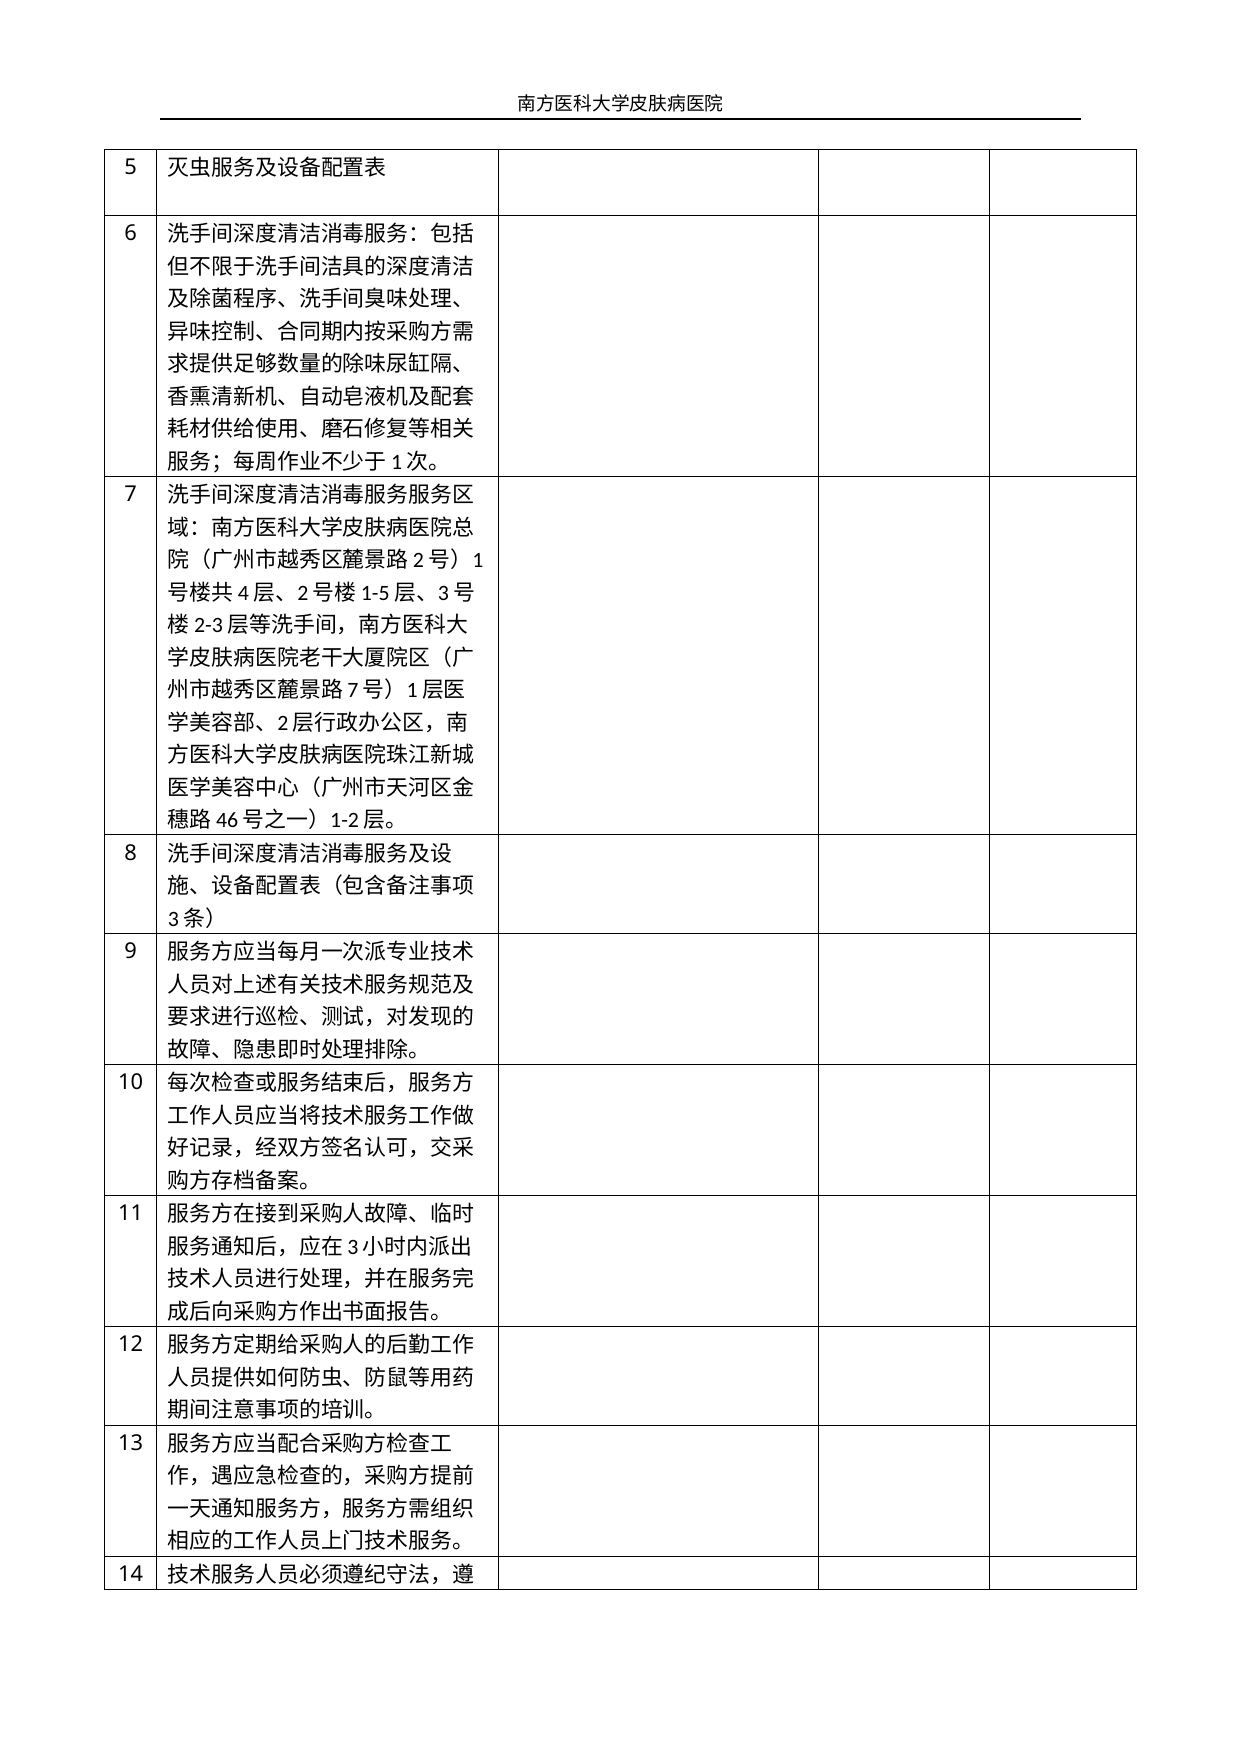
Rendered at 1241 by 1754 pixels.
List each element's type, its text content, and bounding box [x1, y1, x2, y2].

table_cell [990, 216, 1136, 476]
table_cell [819, 1327, 989, 1424]
table_cell [499, 477, 818, 834]
table_cell 11 [105, 1196, 156, 1326]
table_cell 服务方在接到采购人故障、临时服务通知后，应在3小时内派出技术人员进行处理，并在服务完成后向采购方作出书面报告。 [157, 1196, 498, 1326]
table_cell [990, 835, 1136, 933]
table_cell 7 [105, 477, 156, 834]
table_cell [499, 1557, 818, 1589]
table_cell [990, 1557, 1136, 1589]
table_cell 洗手间深度清洁消毒服务及设施、设备配置表（包含备注事项3条） [157, 835, 498, 933]
table_cell 9 [105, 934, 156, 1064]
table_cell [499, 934, 818, 1064]
table_cell [990, 477, 1136, 834]
table_cell 13 [105, 1426, 156, 1556]
table_cell [499, 1065, 818, 1195]
table_cell 洗手间深度清洁消毒服务服务区域：南方医科大学皮肤病医院总院（广州市越秀区麓景路2号）1号楼共4层、2号楼1-5层、3号楼2-3层等洗手间，南方医科大学皮肤病医院老干大厦院区（广州市越秀区麓景路7号）1层医学美容部、2层行政办公区，南方医科大学皮肤病医院珠江新城医学美容中心（广州市天河区金穗路46号之一）1-2层。 [157, 477, 498, 834]
table_cell [819, 934, 989, 1064]
table_cell [990, 934, 1136, 1064]
table_cell 6 [105, 216, 156, 476]
table_cell [819, 1557, 989, 1589]
table_cell [990, 1426, 1136, 1556]
table_cell [990, 150, 1136, 215]
table_cell 12 [105, 1327, 156, 1424]
table_cell [819, 216, 989, 476]
table_cell 服务方定期给采购人的后勤工作人员提供如何防虫、防鼠等用药期间注意事项的培训。 [157, 1327, 498, 1424]
table_cell [499, 1426, 818, 1556]
table_cell 14 [105, 1557, 156, 1589]
table_cell 每次检查或服务结束后，服务方工作人员应当将技术服务工作做好记录，经双方签名认可，交采购方存档备案。 [157, 1065, 498, 1195]
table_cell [157, 1557, 498, 1589]
table_cell 10 [105, 1065, 156, 1195]
table_cell 灭虫服务及设备配置表 [157, 150, 498, 215]
table_cell [990, 1327, 1136, 1424]
table_cell [990, 1065, 1136, 1195]
table_cell 8 [105, 835, 156, 933]
table_cell 5 [105, 150, 156, 215]
table_cell [499, 835, 818, 933]
table_cell 洗手间深度清洁消毒服务：包括但不限于洗手间洁具的深度清洁及除菌程序、洗手间臭味处理、异味控制、合同期内按采购方需求提供足够数量的除味尿缸隔、香熏清新机、自动皂液机及配套耗材供给使用、磨石修复等相关服务；每周作业不少于1次。 [157, 216, 498, 476]
table_cell [819, 1065, 989, 1195]
table_cell [499, 1196, 818, 1326]
table_cell [499, 216, 818, 476]
table_cell 服务方应当配合采购方检查工作，遇应急检查的，采购方提前一天通知服务方，服务方需组织相应的工作人员上门技术服务。 [157, 1426, 498, 1556]
table_cell [819, 150, 989, 215]
table_cell [499, 150, 818, 215]
table_cell [819, 1196, 989, 1326]
table_cell [990, 1196, 1136, 1326]
table_cell [819, 477, 989, 834]
table_cell [819, 1426, 989, 1556]
table_cell [819, 835, 989, 933]
table_cell [499, 1327, 818, 1424]
table_cell 服务方应当每月一次派专业技术人员对上述有关技术服务规范及要求进行巡检、测试，对发现的故障、隐患即时处理排除。 [157, 934, 498, 1064]
